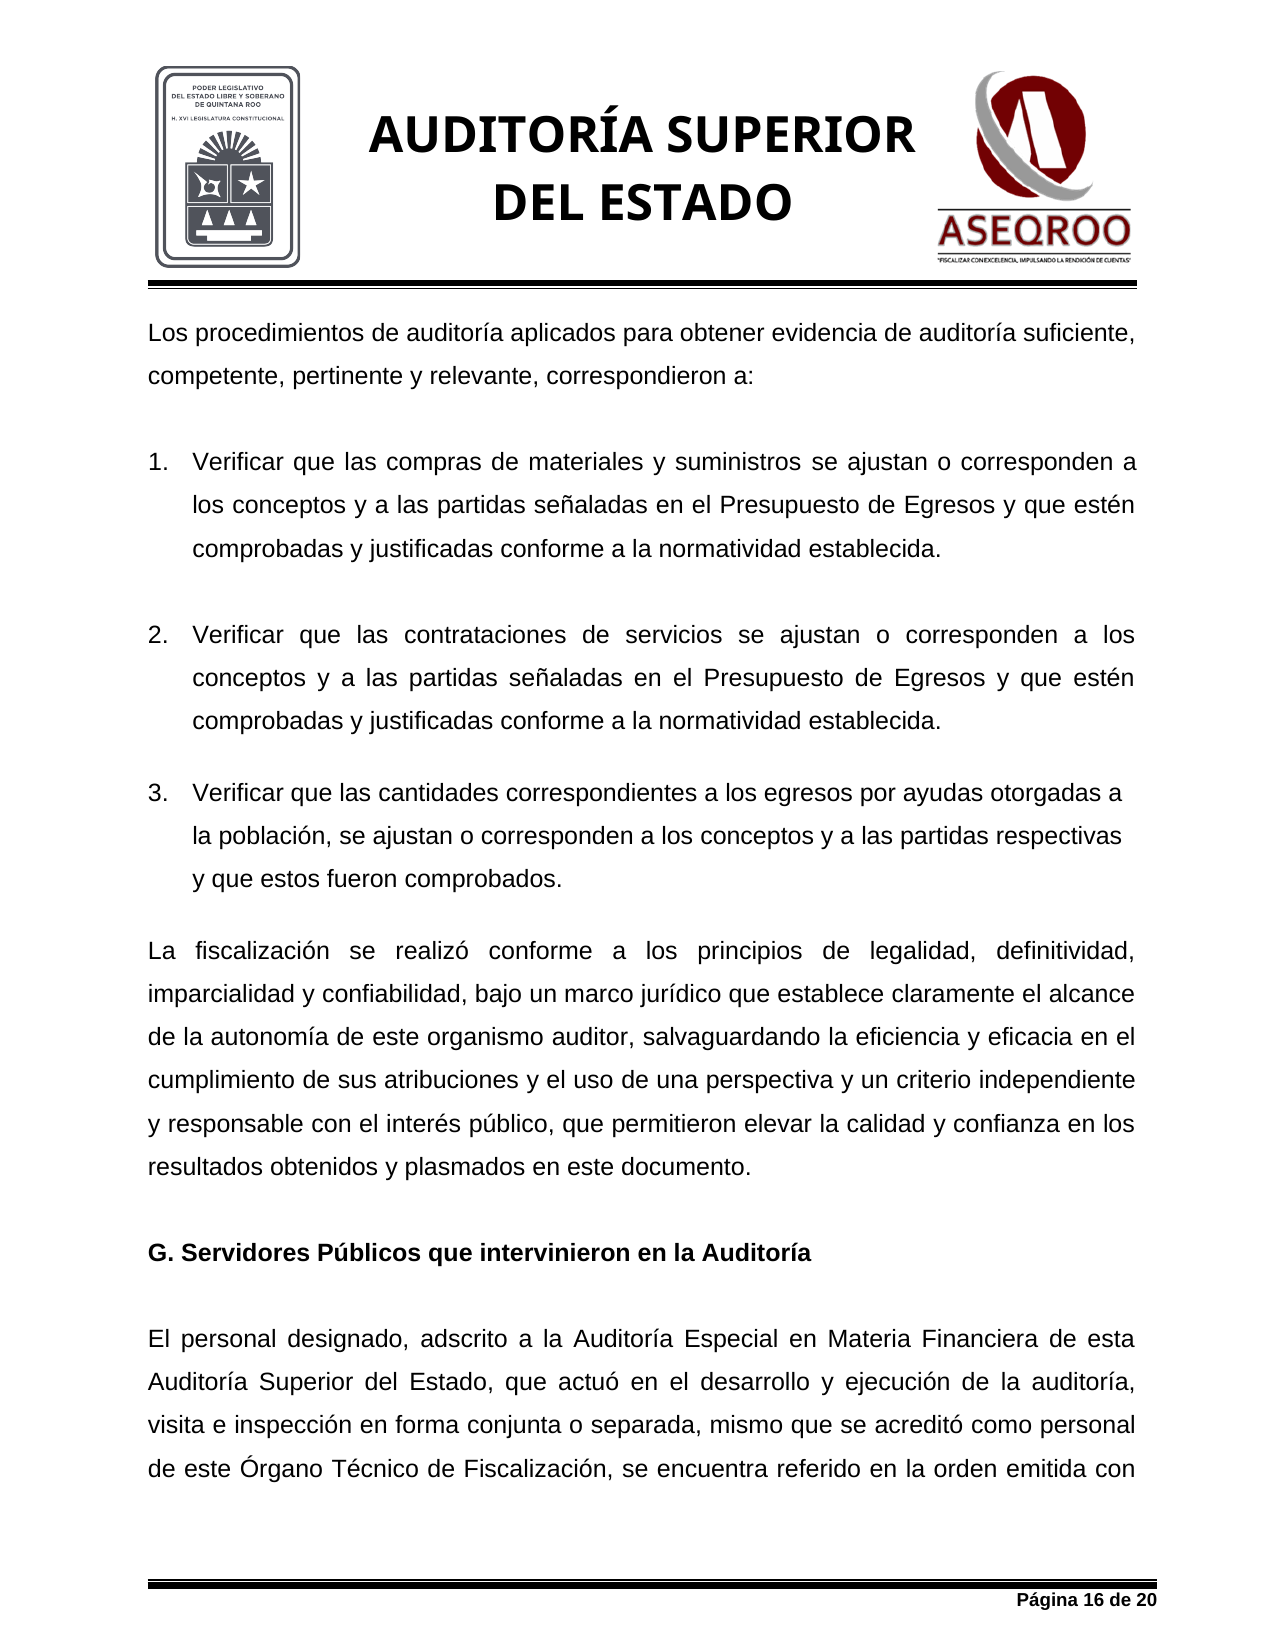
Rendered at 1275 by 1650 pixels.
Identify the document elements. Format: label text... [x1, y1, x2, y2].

text Los procedimientos de auditoría aplicados para obtener evidencia de auditoría suficiente, competente, pertinente y relevante, correspondieron a: [148, 318, 1137, 390]
text La fiscalización se realizó conforme a los principios de legalidad, definitividad, imparcialidad y confiabilidad, bajo un marco jurídico que establece claramente el alcance de la autonomía de este organismo auditor, salvaguardando la eficiencia y eficacia en el cumplimiento de sus atribuciones y el uso de una perspectiva y un criterio independiente y responsable con el interés público, que permitieron elevar la calidad y confianza en los resultados obtenidos y plasmados en este documento. [148, 936, 1137, 1181]
text G. Servidores Públicos que intervinieron en la Auditoría [148, 1238, 1137, 1267]
picture [155, 66, 301, 268]
list Verificar que las cantidades correspondientes a los egresos por ayudas otorgadas a la población, se ajustan o corresponden a los conceptos y a las partidas respectivas y que estos fueron comprobados. [148, 778, 1137, 893]
list Verificar que las contrataciones de servicios se ajustan o corresponden a los conceptos y a las partidas señaladas en el Presupuesto de Egresos y que estén comprobadas y justificadas conforme a la normatividad establecida. [148, 620, 1137, 735]
picture [937, 71, 1131, 263]
list Verificar que las compras de materiales y suministros se ajustan o corresponden a los conceptos y a las partidas señaladas en el Presupuesto de Egresos y que estén comprobadas y justificadas conforme a la normatividad establecida. [148, 447, 1137, 562]
